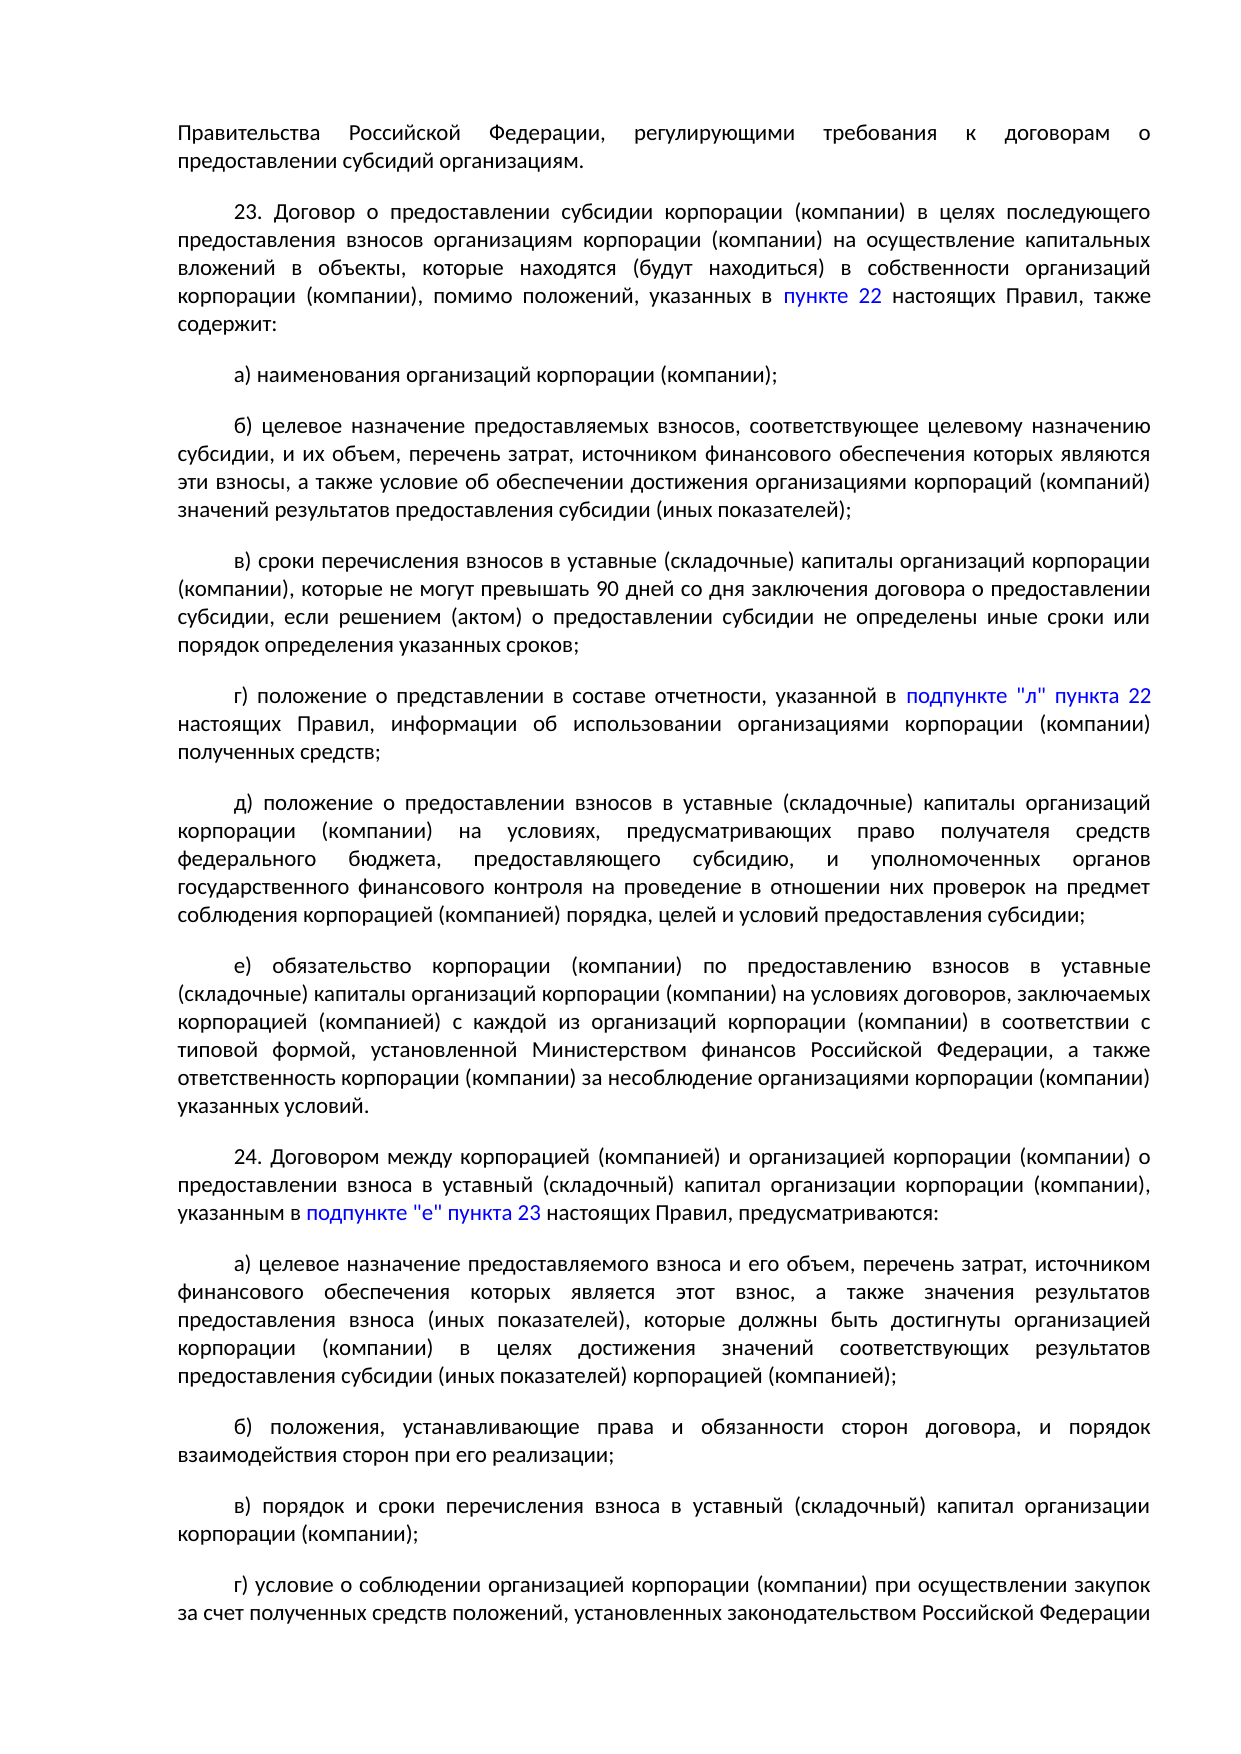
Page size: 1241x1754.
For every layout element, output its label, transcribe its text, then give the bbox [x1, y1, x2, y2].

text 23. Договор о предоставлении субсидии корпорации (компании) в целях последующего предоставления взносов организациям корпорации (компании) на осуществление капитальных вложений в объекты, которые находятся (будут находиться) в собственности организаций корпорации (компании), помимо положений, указанных в пункте 22 настоящих Правил, также содержит: [177, 197, 1152, 337]
text д) положение о предоставлении взносов в уставные (складочные) капиталы организаций корпорации (компании) на условиях, предусматривающих право получателя средств федерального бюджета, предоставляющего субсидию, и уполномоченных органов государственного финансового контроля на проведение в отношении них проверок на предмет соблюдения корпорацией (компанией) порядка, целей и условий предоставления субсидии; [177, 788, 1152, 928]
text г) положение о представлении в составе отчетности, указанной в подпункте "л" пункта 22 настоящих Правил, информации об использовании организациями корпорации (компании) полученных средств; [177, 681, 1152, 765]
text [177, 118, 1152, 174]
text е) обязательство корпорации (компании) по предоставлению взносов в уставные (складочные) капиталы организаций корпорации (компании) на условиях договоров, заключаемых корпорацией (компанией) с каждой из организаций корпорации (компании) в соответствии с типовой формой, установленной Министерством финансов Российской Федерации, а также ответственность корпорации (компании) за несоблюдение организациями корпорации (компании) указанных условий. [177, 951, 1152, 1119]
text б) целевое назначение предоставляемых взносов, соответствующее целевому назначению субсидии, и их объем, перечень затрат, источником финансового обеспечения которых являются эти взносы, а также условие об обеспечении достижения организациями корпораций (компаний) значений результатов предоставления субсидии (иных показателей); [177, 411, 1152, 523]
text б) положения, устанавливающие права и обязанности сторон договора, и порядок взаимодействия сторон при его реализации; [177, 1412, 1152, 1468]
text а) наименования организаций корпорации (компании); [177, 360, 1152, 388]
text а) целевое назначение предоставляемого взноса и его объем, перечень затрат, источником финансового обеспечения которых является этот взнос, а также значения результатов предоставления взноса (иных показателей), которые должны быть достигнуты организацией корпорации (компании) в целях достижения значений соответствующих результатов предоставления субсидии (иных показателей) корпорацией (компанией); [177, 1249, 1152, 1389]
text 24. Договором между корпорацией (компанией) и организацией корпорации (компании) о предоставлении взноса в уставный (складочный) капитал организации корпорации (компании), указанным в подпункте "е" пункта 23 настоящих Правил, предусматриваются: [177, 1142, 1152, 1226]
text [177, 1570, 1152, 1626]
text в) порядок и сроки перечисления взноса в уставный (складочный) капитал организации корпорации (компании); [177, 1491, 1152, 1547]
text в) сроки перечисления взносов в уставные (складочные) капиталы организаций корпорации (компании), которые не могут превышать 90 дней со дня заключения договора о предоставлении субсидии, если решением (актом) о предоставлении субсидии не определены иные сроки или порядок определения указанных сроков; [177, 546, 1152, 658]
